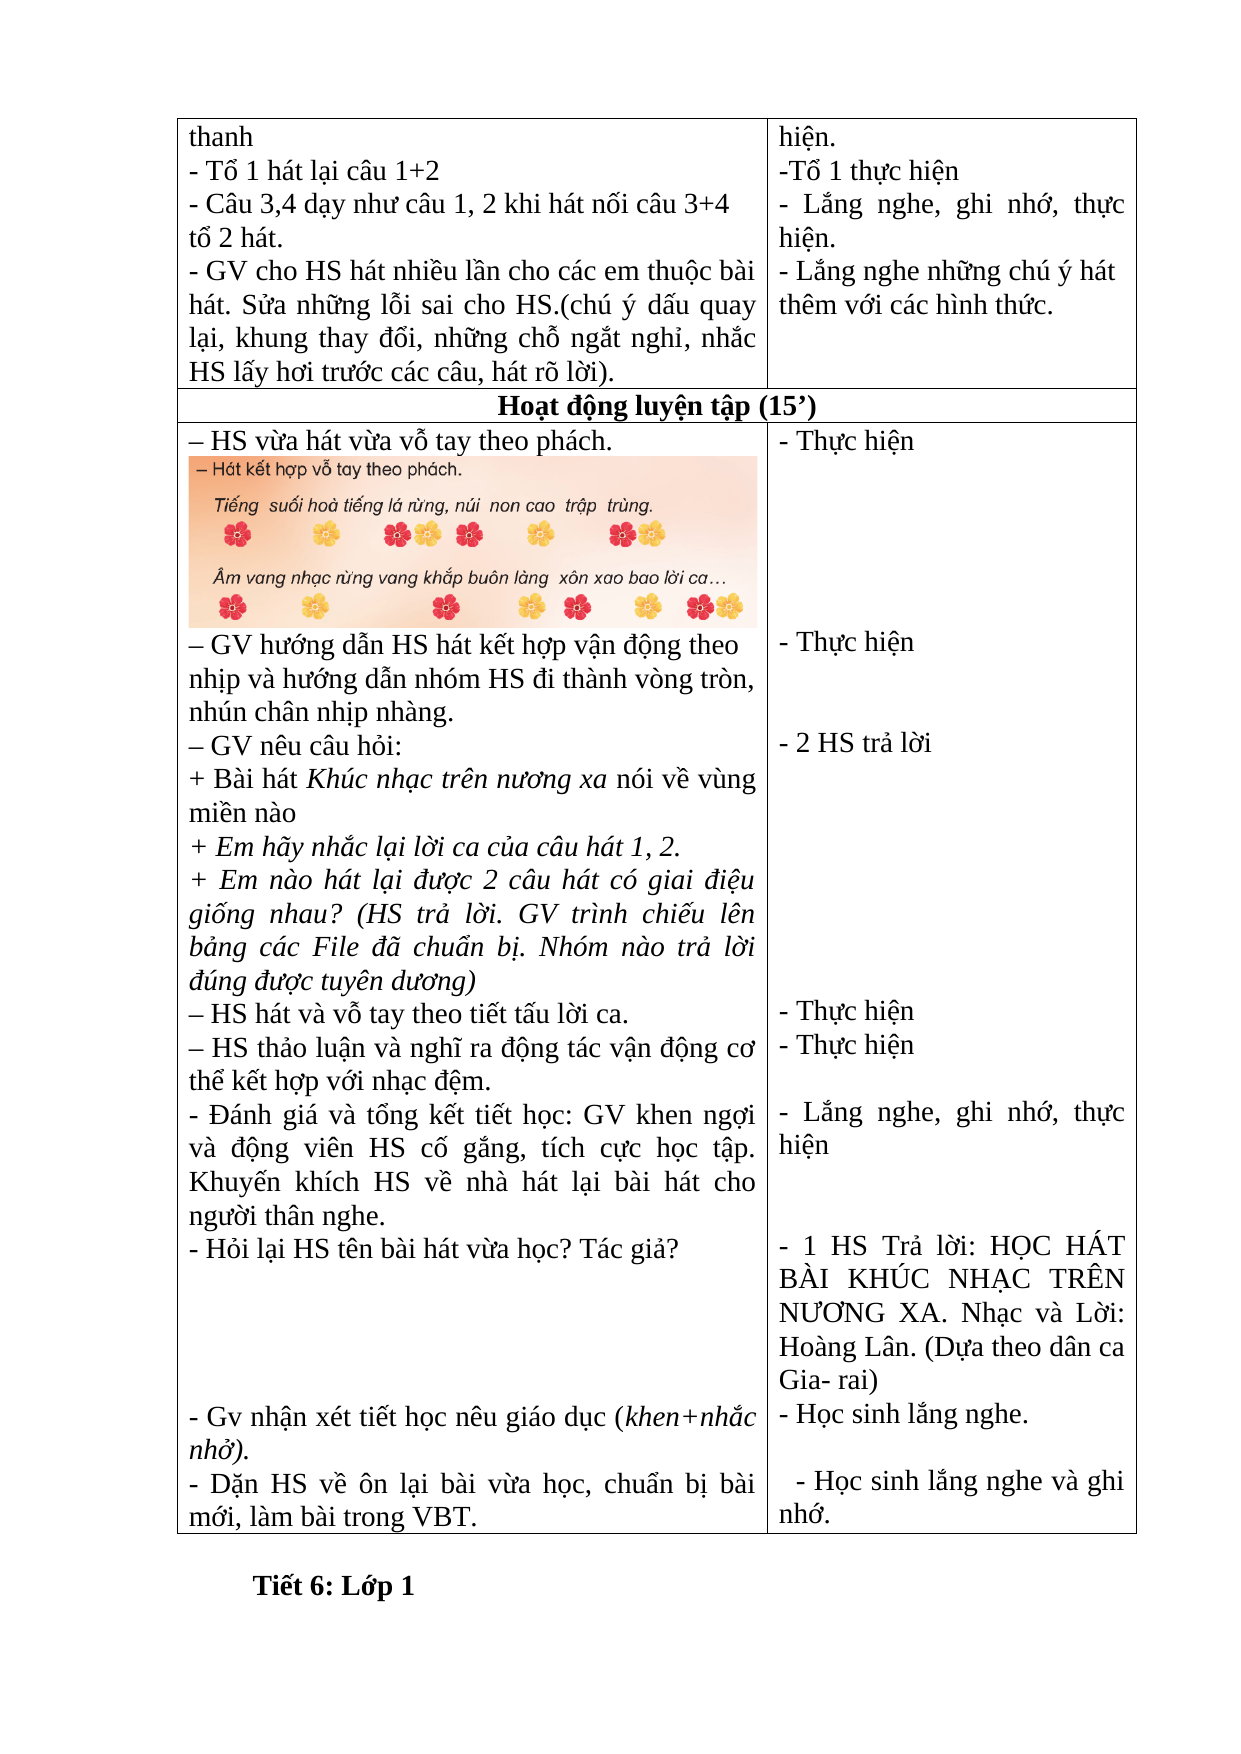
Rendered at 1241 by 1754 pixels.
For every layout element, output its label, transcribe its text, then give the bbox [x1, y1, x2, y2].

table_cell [768, 119, 1136, 387]
picture [188, 456, 758, 628]
table_cell - Thực hiện - Thực hiện - 2 HS trả lời - Thực hiện - Thực hiện - Lắng nghe, ghi nhớ, thực hiện - 1 HS Trả lời: HỌC HÁT BÀI KHÚC NHẠC TRÊN NƯƠNG XA. Nhạc và Lời: Hoàng Lân. (Dựa theo dân ca Gia- rai) - Học sinh lắng nghe. - Học sinh lắng nghe và ghi nhớ. [768, 423, 1136, 1533]
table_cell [178, 119, 767, 387]
table_cell – HS vừa hát vừa vỗ tay theo phách. – GV hướng dẫn HS hát kết hợp vận động theo nhịp và hướng dẫn nhóm HS đi thành vòng tròn, nhún chân nhịp nhàng. – GV nêu câu hỏi: + Bài hát Khúc nhạc trên nương xa nói về vùng miền nào + Em hãy nhắc lại lời ca của câu hát 1, 2. + Em nào hát lại được 2 câu hát có giai điệu giống nhau? (HS trả lời. GV trình chiếu lên bảng các File đã chuẩn bị. Nhóm nào trả lời đúng được tuyên dương) – HS hát và vỗ tay theo tiết tấu lời ca. – HS thảo luận và nghĩ ra động tác vận động cơ thể kết hợp với nhạc đệm. - Đánh giá và tổng kết tiết học: GV khen ngợi và động viên HS cố gắng, tích cực học tập. Khuyến khích HS về nhà hát lại bài hát cho người thân nghe. - Hỏi lại HS tên bài hát vừa học? Tác giả? - Gv nhận xét tiết học nêu giáo dục (khen+nhắc nhở). - Dặn HS về ôn lại bài vừa học, chuẩn bị bài mới, làm bài trong VBT. [178, 423, 767, 1533]
table_cell Hoạt động luyện tập (15’) [178, 389, 1136, 422]
text Tiết 6: Lớp 1 [177, 1568, 1122, 1601]
